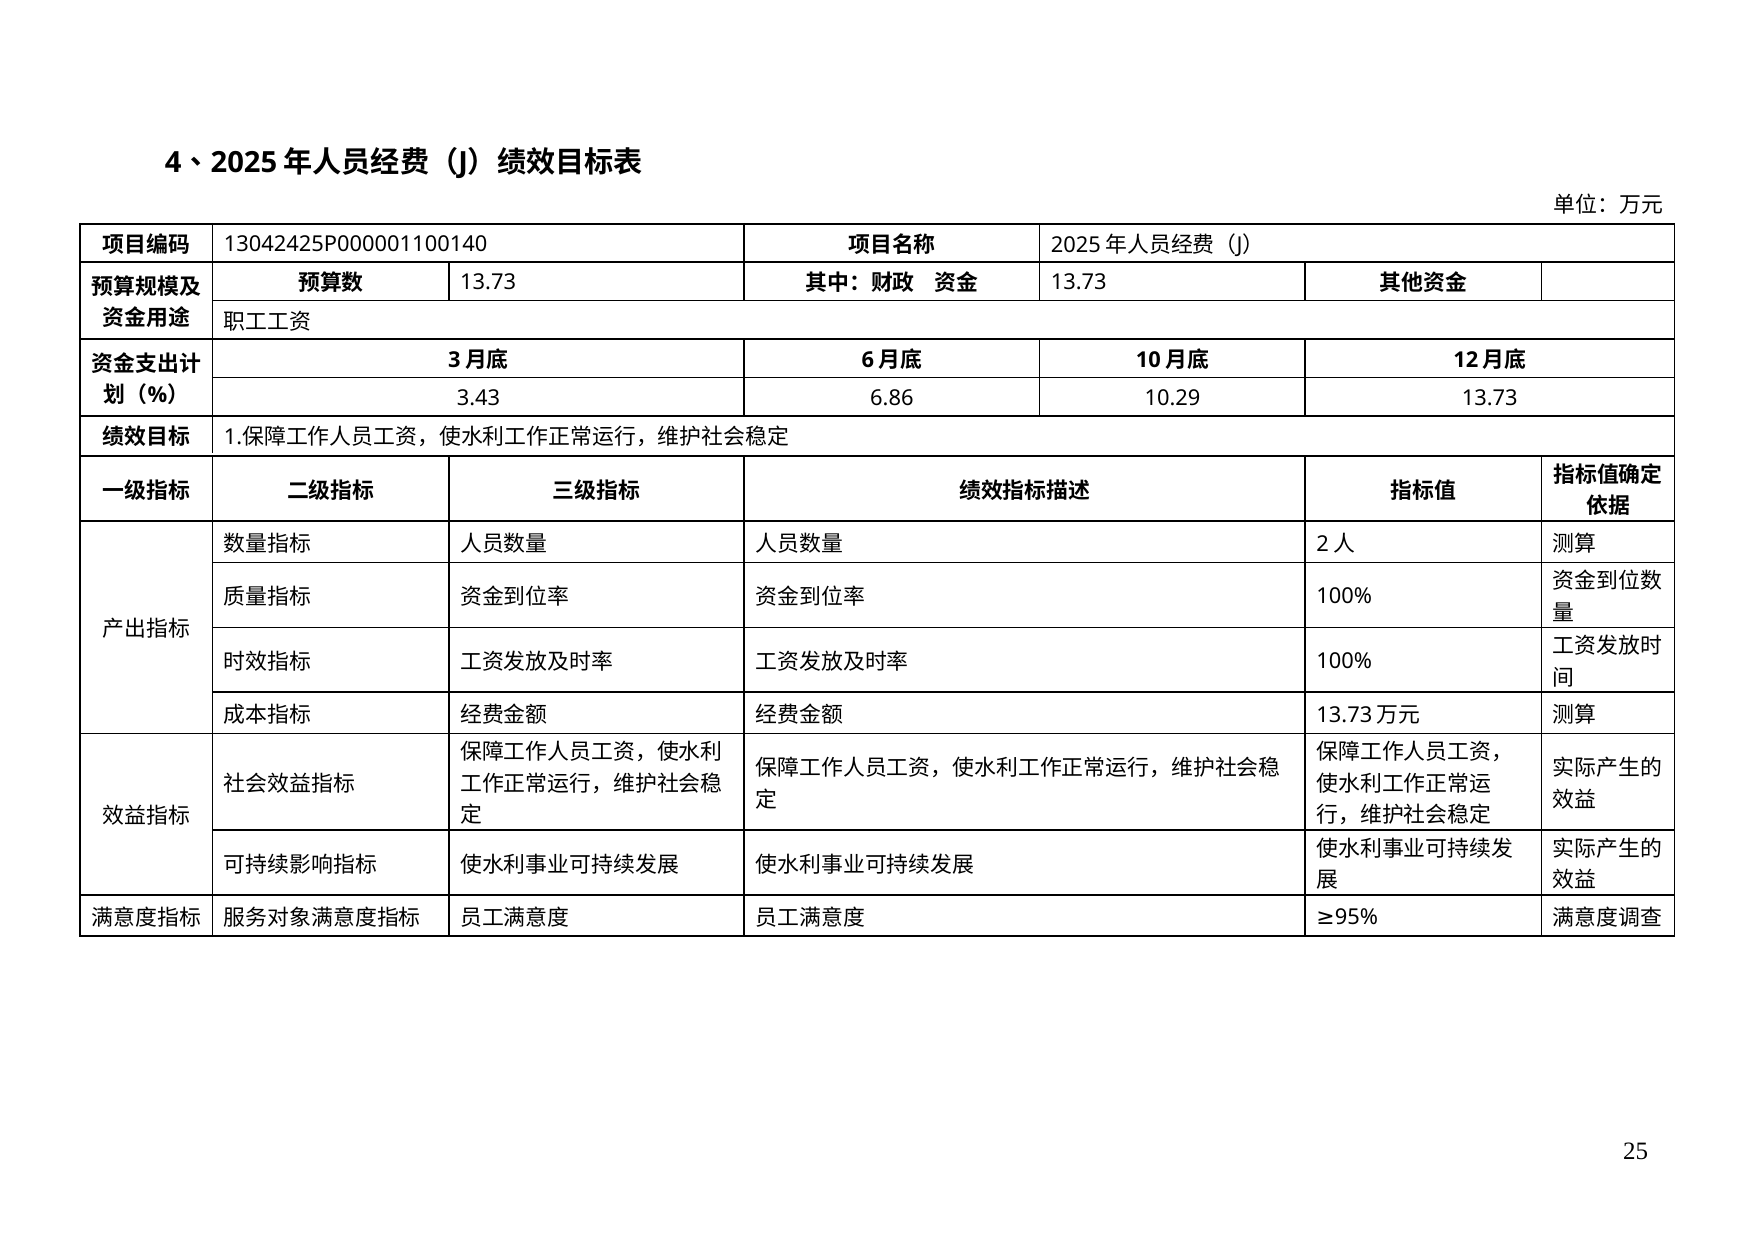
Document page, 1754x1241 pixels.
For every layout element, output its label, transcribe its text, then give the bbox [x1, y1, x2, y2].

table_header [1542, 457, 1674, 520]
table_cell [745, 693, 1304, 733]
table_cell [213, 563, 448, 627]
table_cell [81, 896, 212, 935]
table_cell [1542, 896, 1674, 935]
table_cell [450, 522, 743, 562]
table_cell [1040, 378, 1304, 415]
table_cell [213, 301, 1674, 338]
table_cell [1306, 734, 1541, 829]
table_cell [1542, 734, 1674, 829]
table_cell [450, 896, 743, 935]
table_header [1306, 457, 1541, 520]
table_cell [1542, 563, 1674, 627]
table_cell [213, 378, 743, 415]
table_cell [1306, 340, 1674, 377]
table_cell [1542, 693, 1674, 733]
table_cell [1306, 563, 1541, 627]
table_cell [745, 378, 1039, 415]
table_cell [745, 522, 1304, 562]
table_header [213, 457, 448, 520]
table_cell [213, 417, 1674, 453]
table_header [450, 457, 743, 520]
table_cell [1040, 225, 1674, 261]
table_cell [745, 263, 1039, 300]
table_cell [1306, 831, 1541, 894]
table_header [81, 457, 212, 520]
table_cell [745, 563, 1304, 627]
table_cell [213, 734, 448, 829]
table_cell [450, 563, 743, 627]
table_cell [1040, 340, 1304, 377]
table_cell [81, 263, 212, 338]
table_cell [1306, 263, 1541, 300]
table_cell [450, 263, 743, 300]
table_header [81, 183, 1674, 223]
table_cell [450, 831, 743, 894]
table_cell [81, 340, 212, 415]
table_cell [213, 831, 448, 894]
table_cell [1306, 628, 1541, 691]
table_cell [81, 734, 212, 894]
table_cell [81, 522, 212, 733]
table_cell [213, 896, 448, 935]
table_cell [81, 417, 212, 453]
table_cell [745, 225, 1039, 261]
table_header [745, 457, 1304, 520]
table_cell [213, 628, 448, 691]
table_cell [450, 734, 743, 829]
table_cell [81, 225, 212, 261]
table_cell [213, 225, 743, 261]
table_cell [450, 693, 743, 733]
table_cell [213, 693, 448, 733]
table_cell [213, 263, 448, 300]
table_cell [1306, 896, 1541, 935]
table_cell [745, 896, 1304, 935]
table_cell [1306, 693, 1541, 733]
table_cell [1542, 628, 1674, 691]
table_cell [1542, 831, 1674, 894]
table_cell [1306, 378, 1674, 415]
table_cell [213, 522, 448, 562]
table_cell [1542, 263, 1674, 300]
text 4、2025年人员经费（J）绩效目标表 [106, 142, 1648, 181]
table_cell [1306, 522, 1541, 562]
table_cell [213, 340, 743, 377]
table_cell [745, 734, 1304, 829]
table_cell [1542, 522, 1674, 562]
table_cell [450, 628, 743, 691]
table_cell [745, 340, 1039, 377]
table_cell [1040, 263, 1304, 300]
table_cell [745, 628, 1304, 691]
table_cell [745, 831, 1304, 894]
